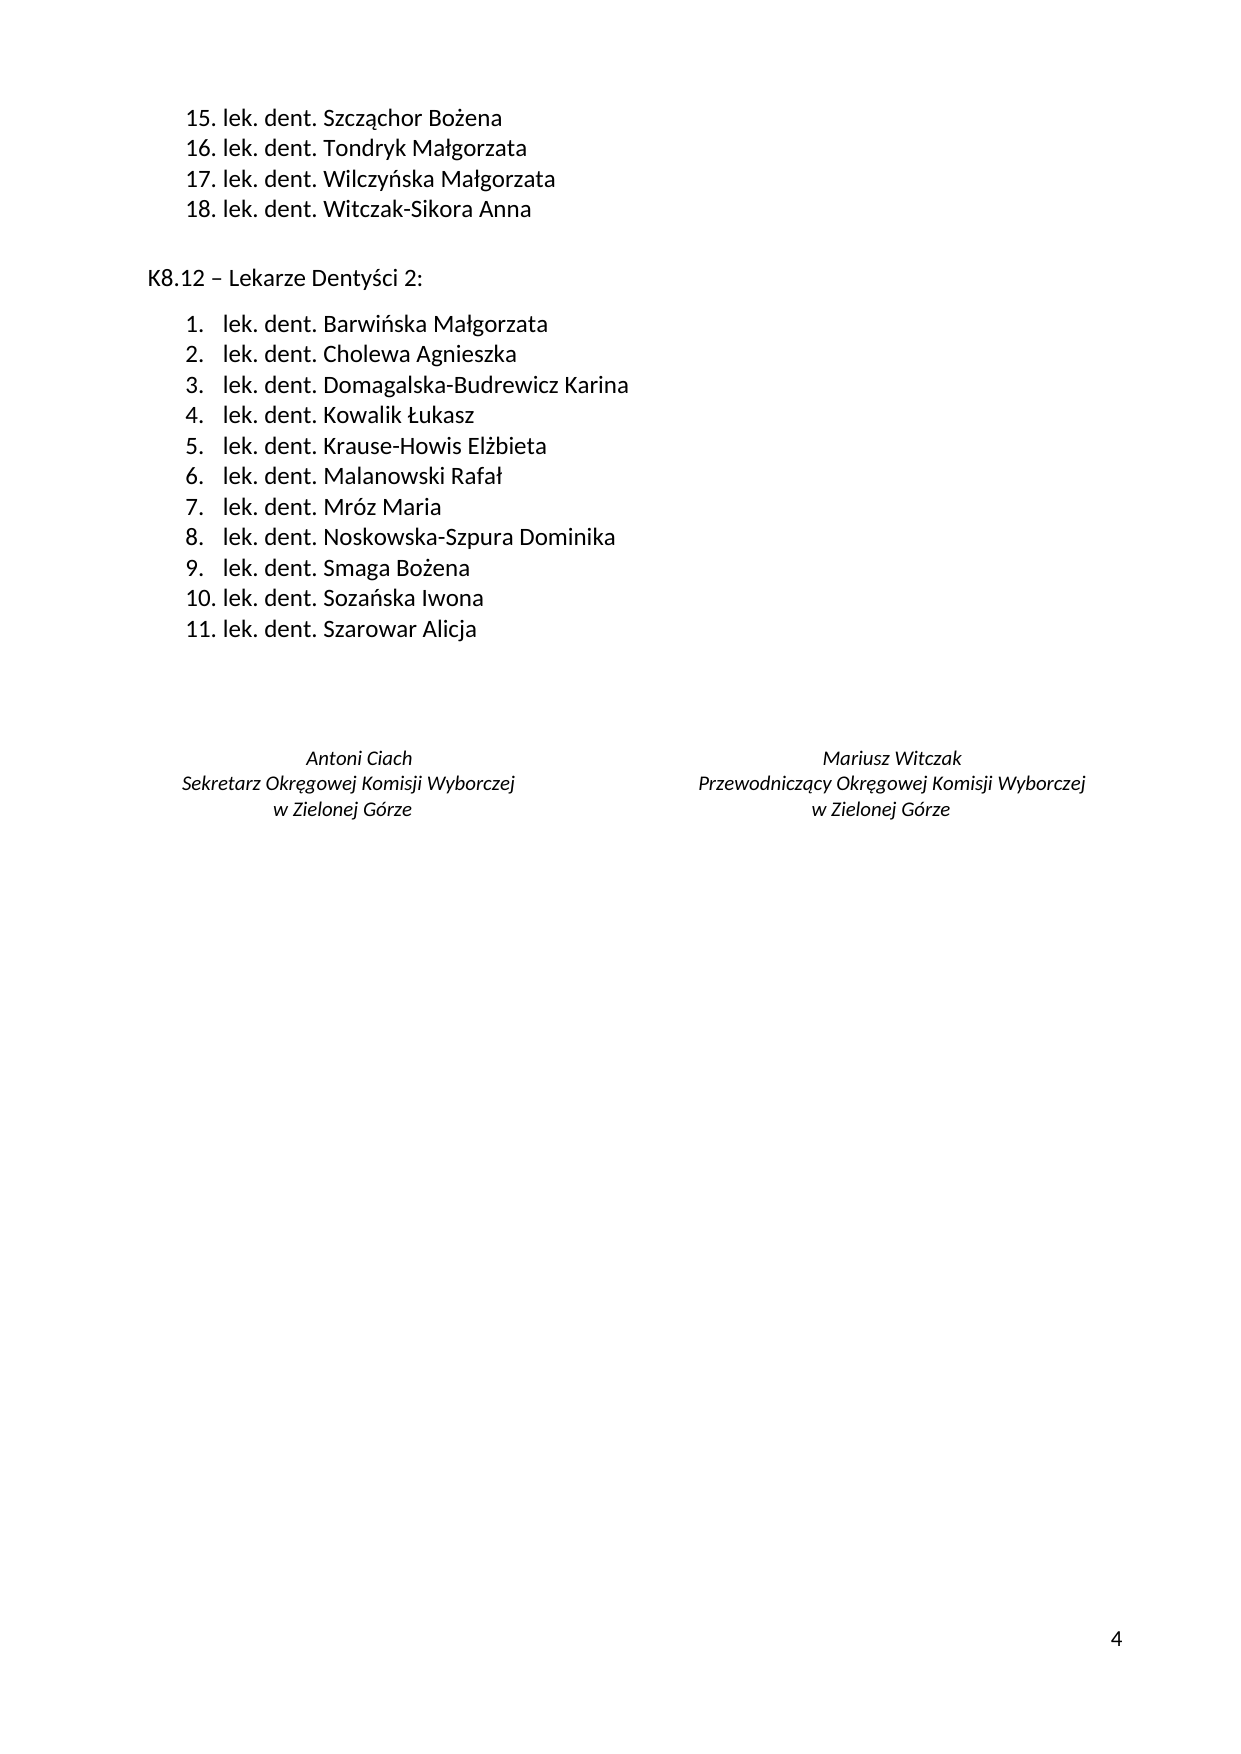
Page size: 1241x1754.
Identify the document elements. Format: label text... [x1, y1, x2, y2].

list lek. dent. Cholewa Agnieszka [185, 338, 1122, 369]
list lek. dent. Barwińska Małgorzata [185, 308, 1122, 338]
list lek. dent. Malanowski Rafał [185, 460, 1122, 491]
list lek. dent. Wilczyńska Małgorzata [185, 163, 1122, 193]
list lek. dent. Tondryk Małgorzata [185, 132, 1122, 163]
list lek. dent. Szarowar Alicja [185, 613, 1122, 643]
list lek. dent. Domagalska-Budrewicz Karina [185, 369, 1122, 399]
list lek. dent. Sozańska Iwona [185, 582, 1122, 613]
list lek. dent. Szcząchor Bożena [185, 102, 1122, 132]
list lek. dent. Krause-Howis Elżbieta [185, 430, 1122, 460]
list lek. dent. Kowalik Łukasz [185, 399, 1122, 430]
list lek. dent. Noskowska-Szpura Dominika [185, 521, 1122, 552]
text Antoni Ciach Mariusz Witczak [148, 745, 1122, 771]
text w Zielonej Górze w Zielonej Górze [148, 796, 1122, 821]
list lek. dent. Mróz Maria [185, 491, 1122, 521]
list lek. dent. Smaga Bożena [185, 552, 1122, 582]
text K8.12 – Lekarze Dentyści 2: [148, 262, 1122, 293]
text Sekretarz Okręgowej Komisji Wyborczej Przewodniczący Okręgowej Komisji Wyborczej [148, 771, 1122, 796]
list lek. dent. Witczak-Sikora Anna [185, 193, 1122, 224]
